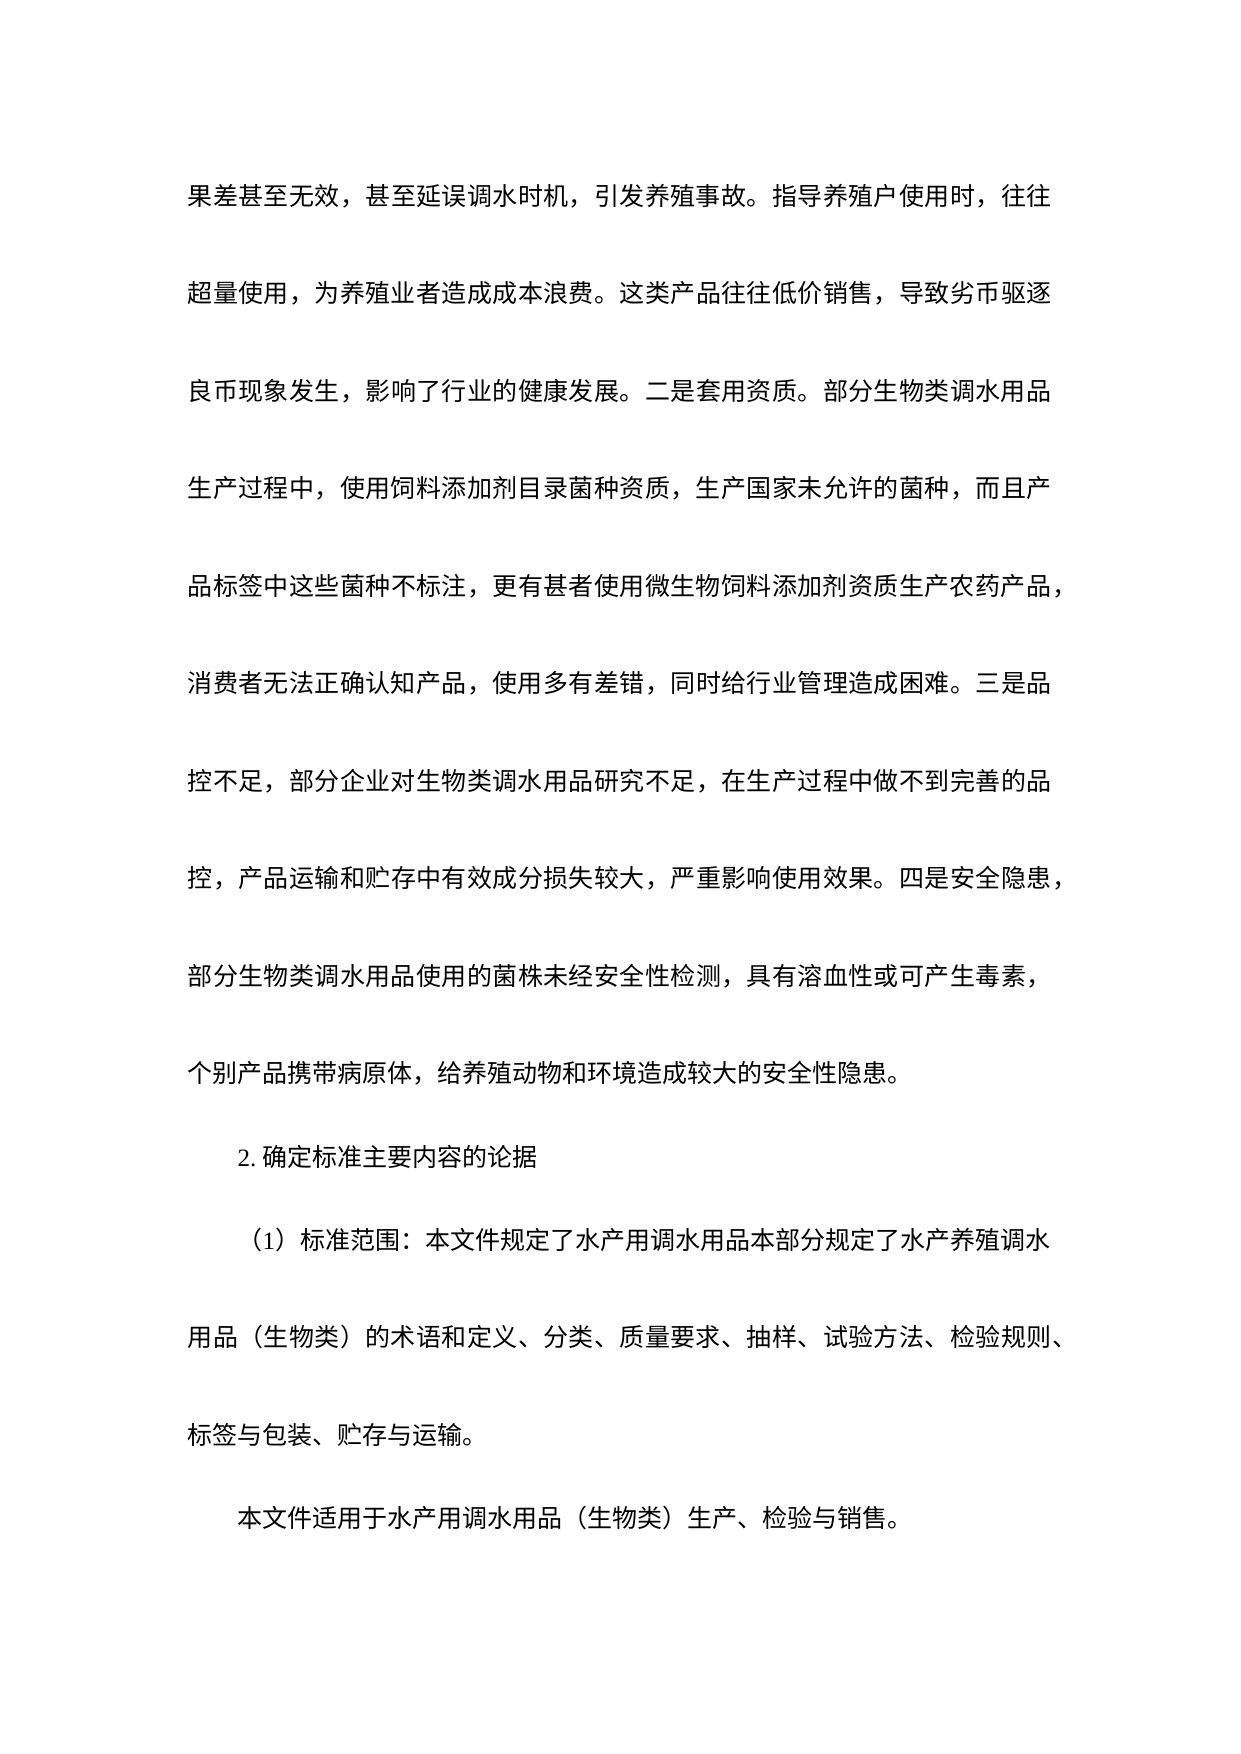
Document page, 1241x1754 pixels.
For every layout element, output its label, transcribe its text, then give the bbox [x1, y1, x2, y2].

text 本文件适用于水产用调水用品（生物类）生产、检验与销售。 [187, 1484, 1053, 1549]
text （1）标准范围：本文件规定了水产用调水用品本部分规定了水产养殖调水用品（生物类）的术语和定义、分类、质量要求、抽样、试验方法、检验规则、标签与包装、贮存与运输。 [187, 1206, 1053, 1466]
text 2. 确定标准主要内容的论据 [187, 1123, 1053, 1188]
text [187, 162, 1053, 1104]
